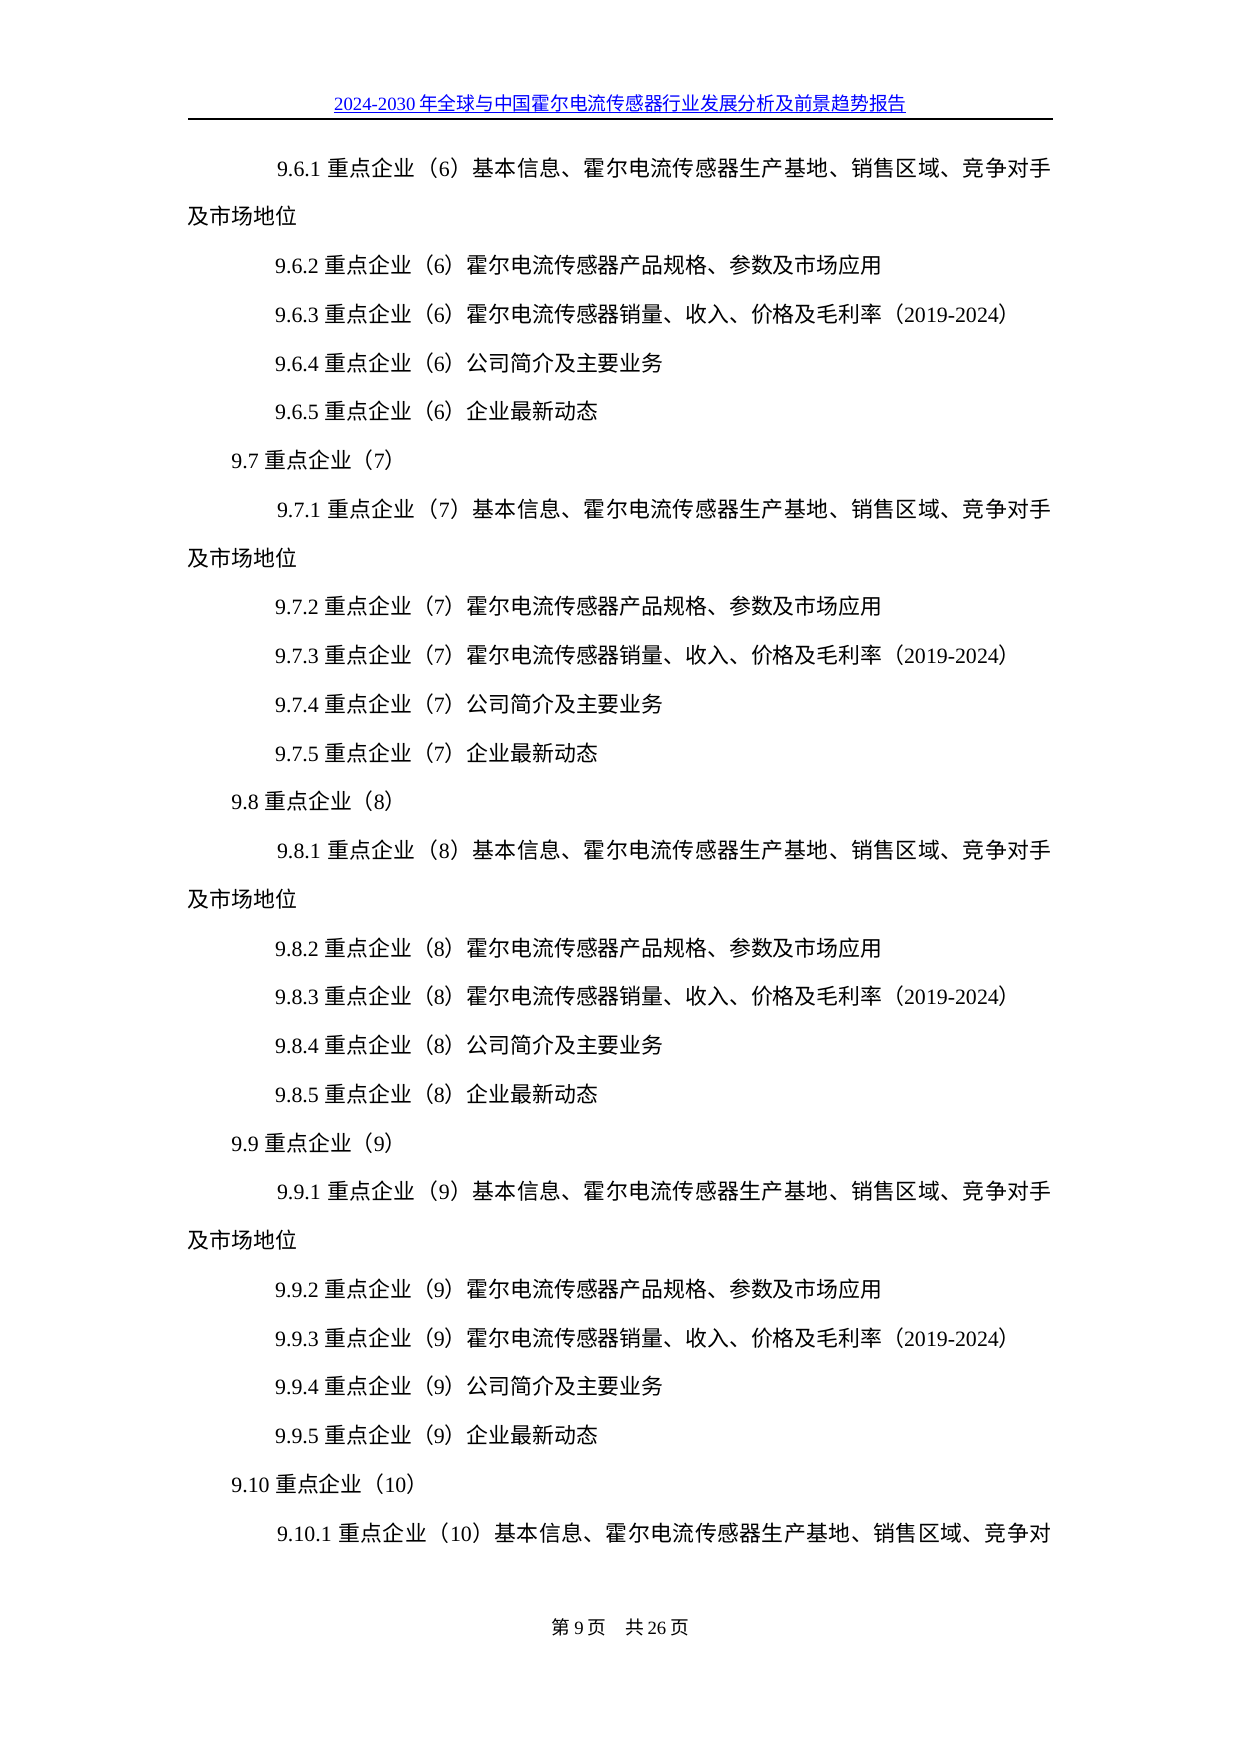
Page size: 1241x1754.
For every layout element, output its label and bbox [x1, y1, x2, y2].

text [187, 150, 1053, 1548]
